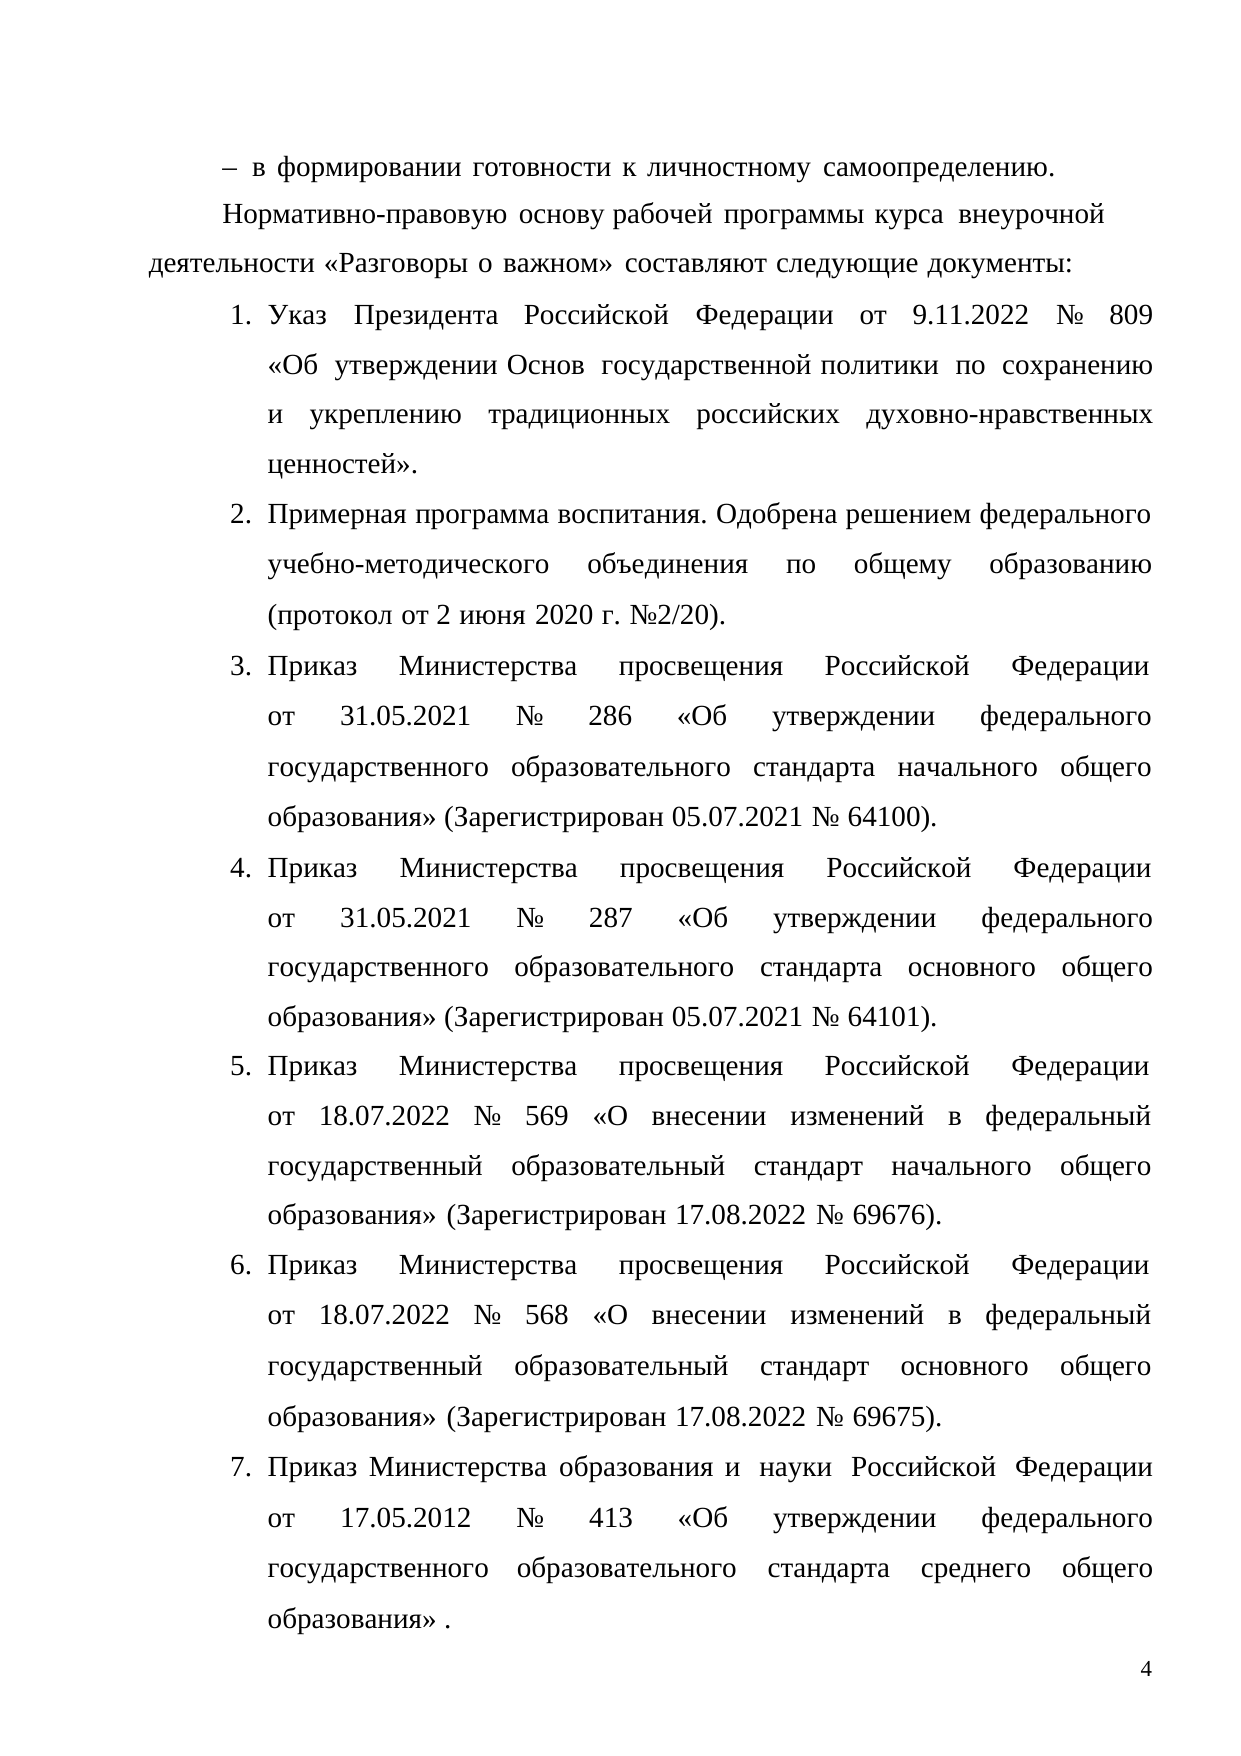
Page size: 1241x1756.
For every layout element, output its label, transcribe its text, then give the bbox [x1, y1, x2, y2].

list Приказ Министерства просвещения Российской Федерации от 18.07.2022 № 569 «О внесении изменений в федеральный государственный образовательный стандарт начального общего образования» (Зарегистрирован 17.08.2022 № 69676). [230, 1048, 1152, 1231]
list Приказ Министерства просвещения Российской Федерации от 31.05.2021 № 287 «Об утверждении федерального государственного образовательного стандарта основного общего образования» (Зарегистрирован 05.07.2021 № 64101). [230, 850, 1153, 1032]
list Указ Президента Российской Федерации от 9.11.2022 № 809 [230, 297, 1167, 330]
list Приказ Министерства просвещения Российской Федерации от 18.07.2022 № 568 «О внесении изменений в федеральный государственный образовательный стандарт основного общего образования» (Зарегистрирован 17.08.2022 № 69675). [230, 1247, 1152, 1432]
text «Об утверждении Основ государственной политики по сохранению и укреплению традиционных российских духовно-нравственных ценностей». [267, 347, 1153, 479]
list в формировании готовности к личностному самоопределению. [222, 149, 1167, 182]
list Приказ Министерства образования и науки Российской Федерации от 17.05.2012 № 413 «Об утверждении федерального государственного образовательного стандарта среднего общего образования» . [230, 1449, 1153, 1635]
text Нормативно-правовую основу рабочей программы курса внеурочной деятельности «Разговоры о важном» составляют следующие документы: [148, 196, 1167, 279]
list Приказ Министерства просвещения Российской Федерации от 31.05.2021 № 286 «Об утверждении федерального государственного образовательного стандарта начального общего образования» (Зарегистрирован 05.07.2021 № 64100). [230, 648, 1152, 833]
list Примерная программа воспитания. Одобрена решением федерального учебно-методического объединения по общему образованию (протокол от 2 июня 2020 г. №2/20). [230, 496, 1152, 631]
